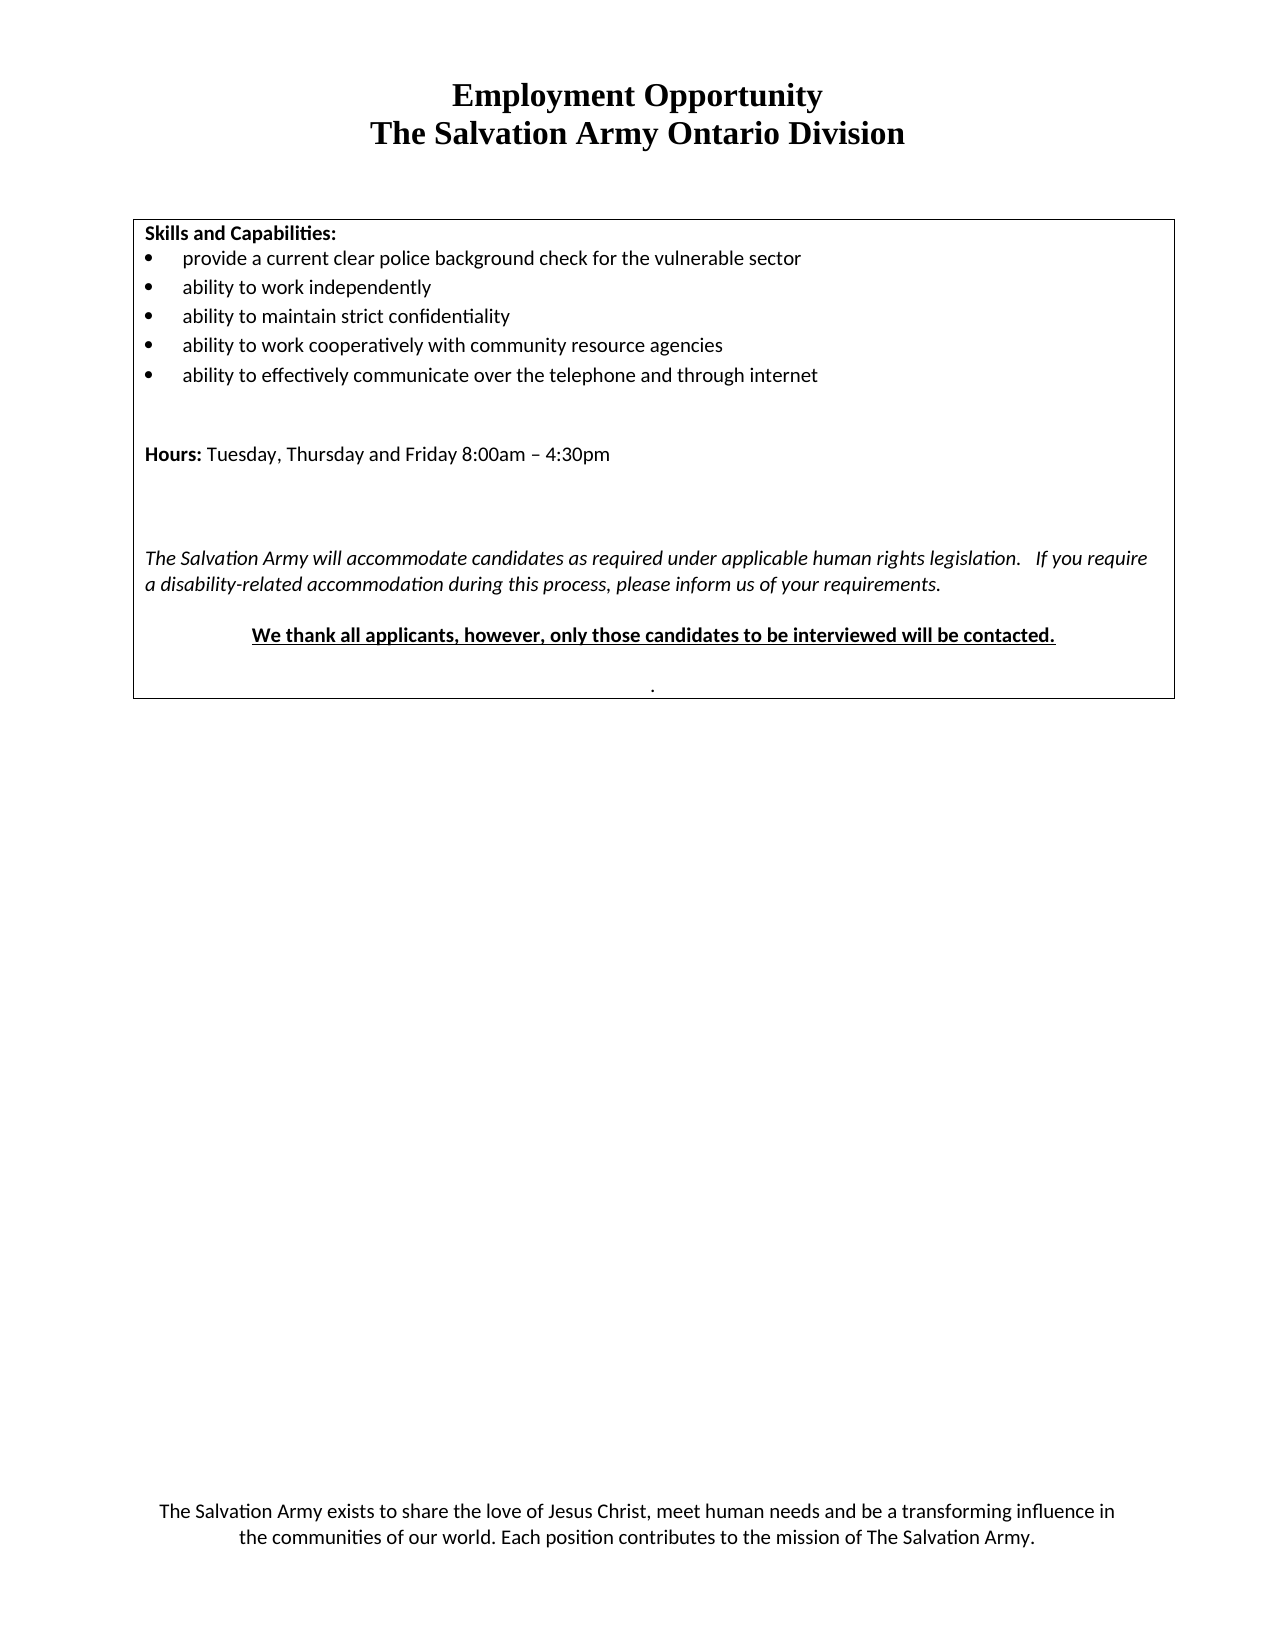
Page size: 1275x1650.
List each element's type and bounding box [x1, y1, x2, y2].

table_cell [134, 220, 1174, 698]
